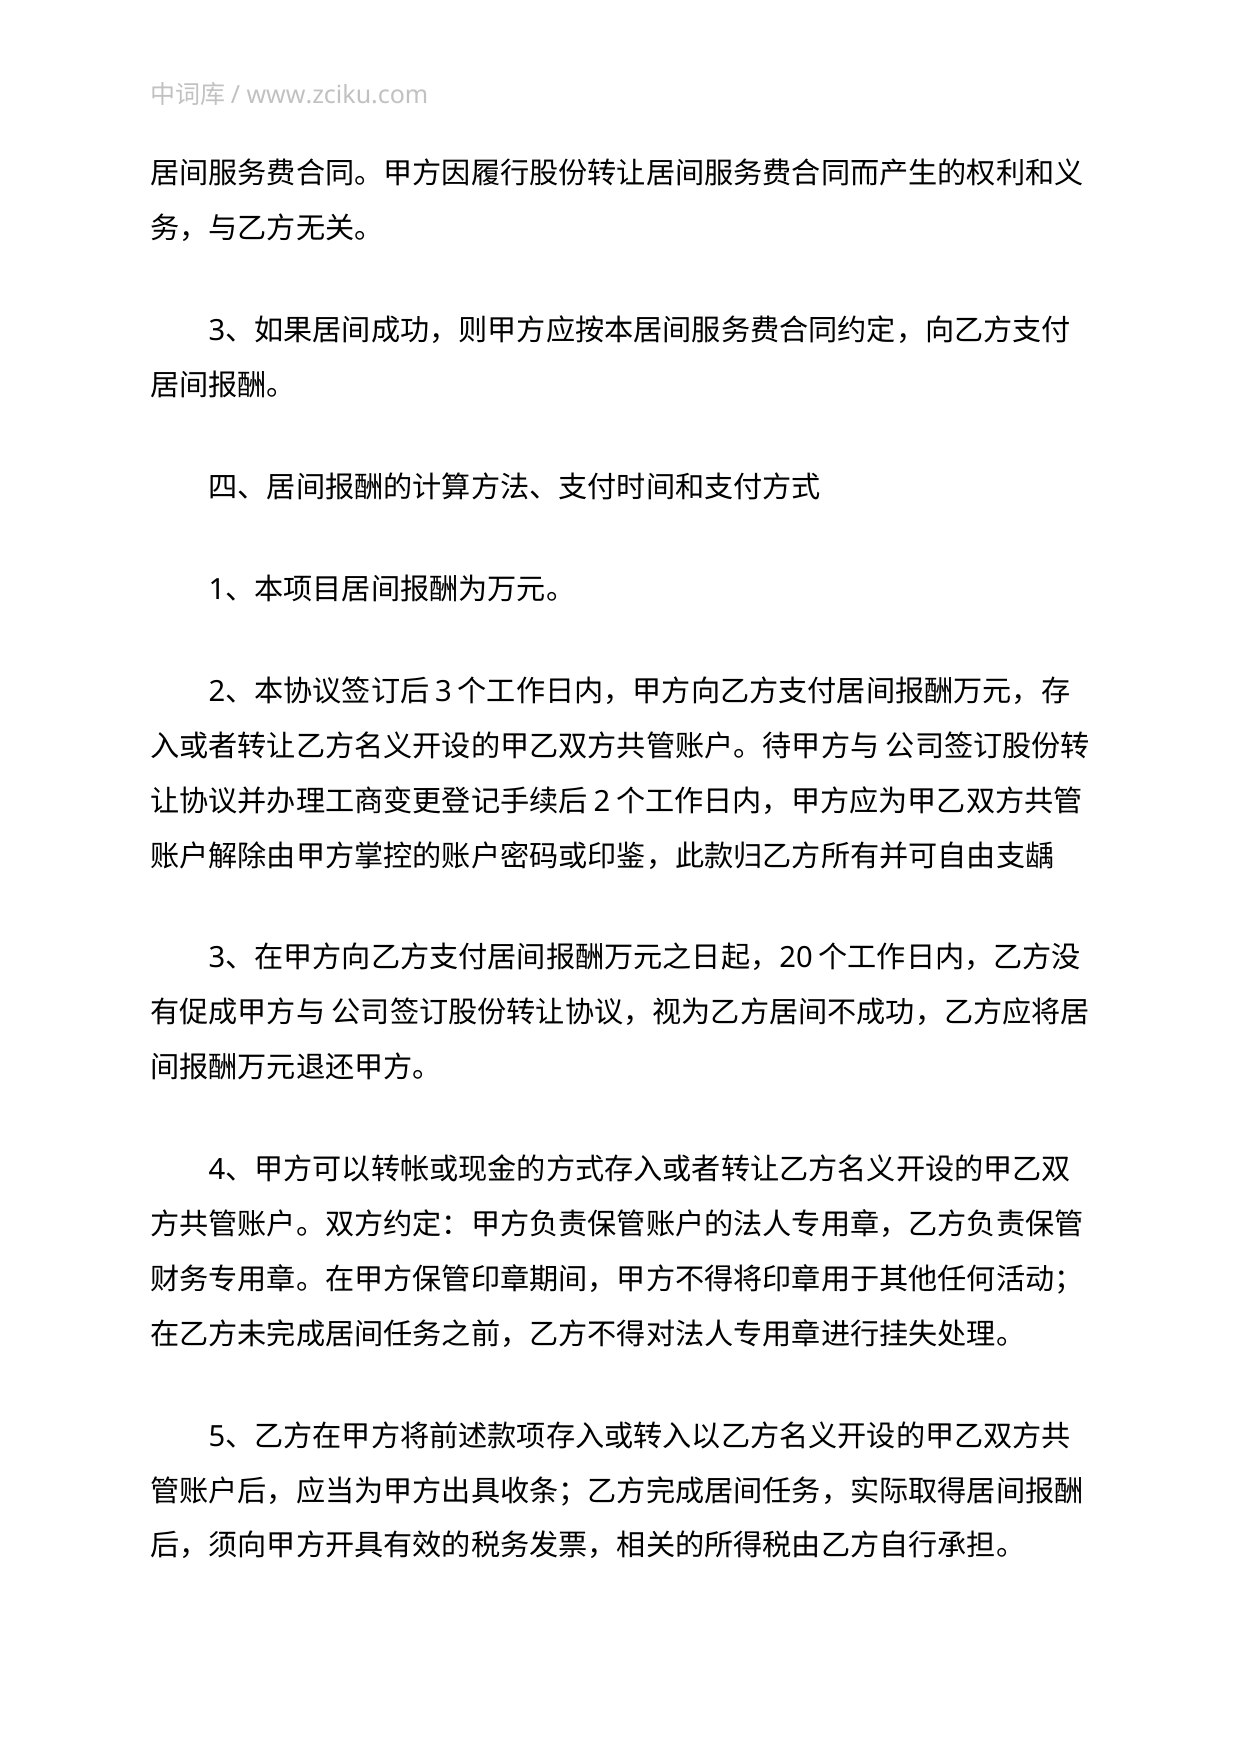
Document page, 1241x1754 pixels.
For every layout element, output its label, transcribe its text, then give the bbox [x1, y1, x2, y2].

text 3、在甲方向乙方支付居间报酬万元之日起，20个工作日内，乙方没有促成甲方与 公司签订股份转让协议，视为乙方居间不成功，乙方应将居间报酬万元退还甲方。 [150, 934, 1090, 1086]
text 5、乙方在甲方将前述款项存入或转入以乙方名义开设的甲乙双方共管账户后，应当为甲方出具收条；乙方完成居间任务，实际取得居间报酬后，须向甲方开具有效的税务发票，相关的所得税由乙方自行承担。 [150, 1412, 1090, 1564]
text 2、本协议签订后3个工作日内，甲方向乙方支付居间报酬万元，存入或者转让乙方名义开设的甲乙双方共管账户。待甲方与 公司签订股份转让协议并办理工商变更登记手续后2个工作日内，甲方应为甲乙双方共管账户解除由甲方掌控的账户密码或印鉴，此款归乙方所有并可自由支龋 [150, 667, 1090, 874]
text 3、如果居间成功，则甲方应按本居间服务费合同约定，向乙方支付居间报酬。 [150, 307, 1090, 404]
text 四、居间报酬的计算方法、支付时间和支付方式 [150, 463, 1090, 506]
text 4、甲方可以转帐或现金的方式存入或者转让乙方名义开设的甲乙双方共管账户。双方约定：甲方负责保管账户的法人专用章，乙方负责保管财务专用章。在甲方保管印章期间，甲方不得将印章用于其他任何活动；在乙方未完成居间任务之前，乙方不得对法人专用章进行挂失处理。 [150, 1146, 1090, 1353]
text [150, 150, 1090, 247]
text 1、本项目居间报酬为万元。 [150, 565, 1090, 608]
